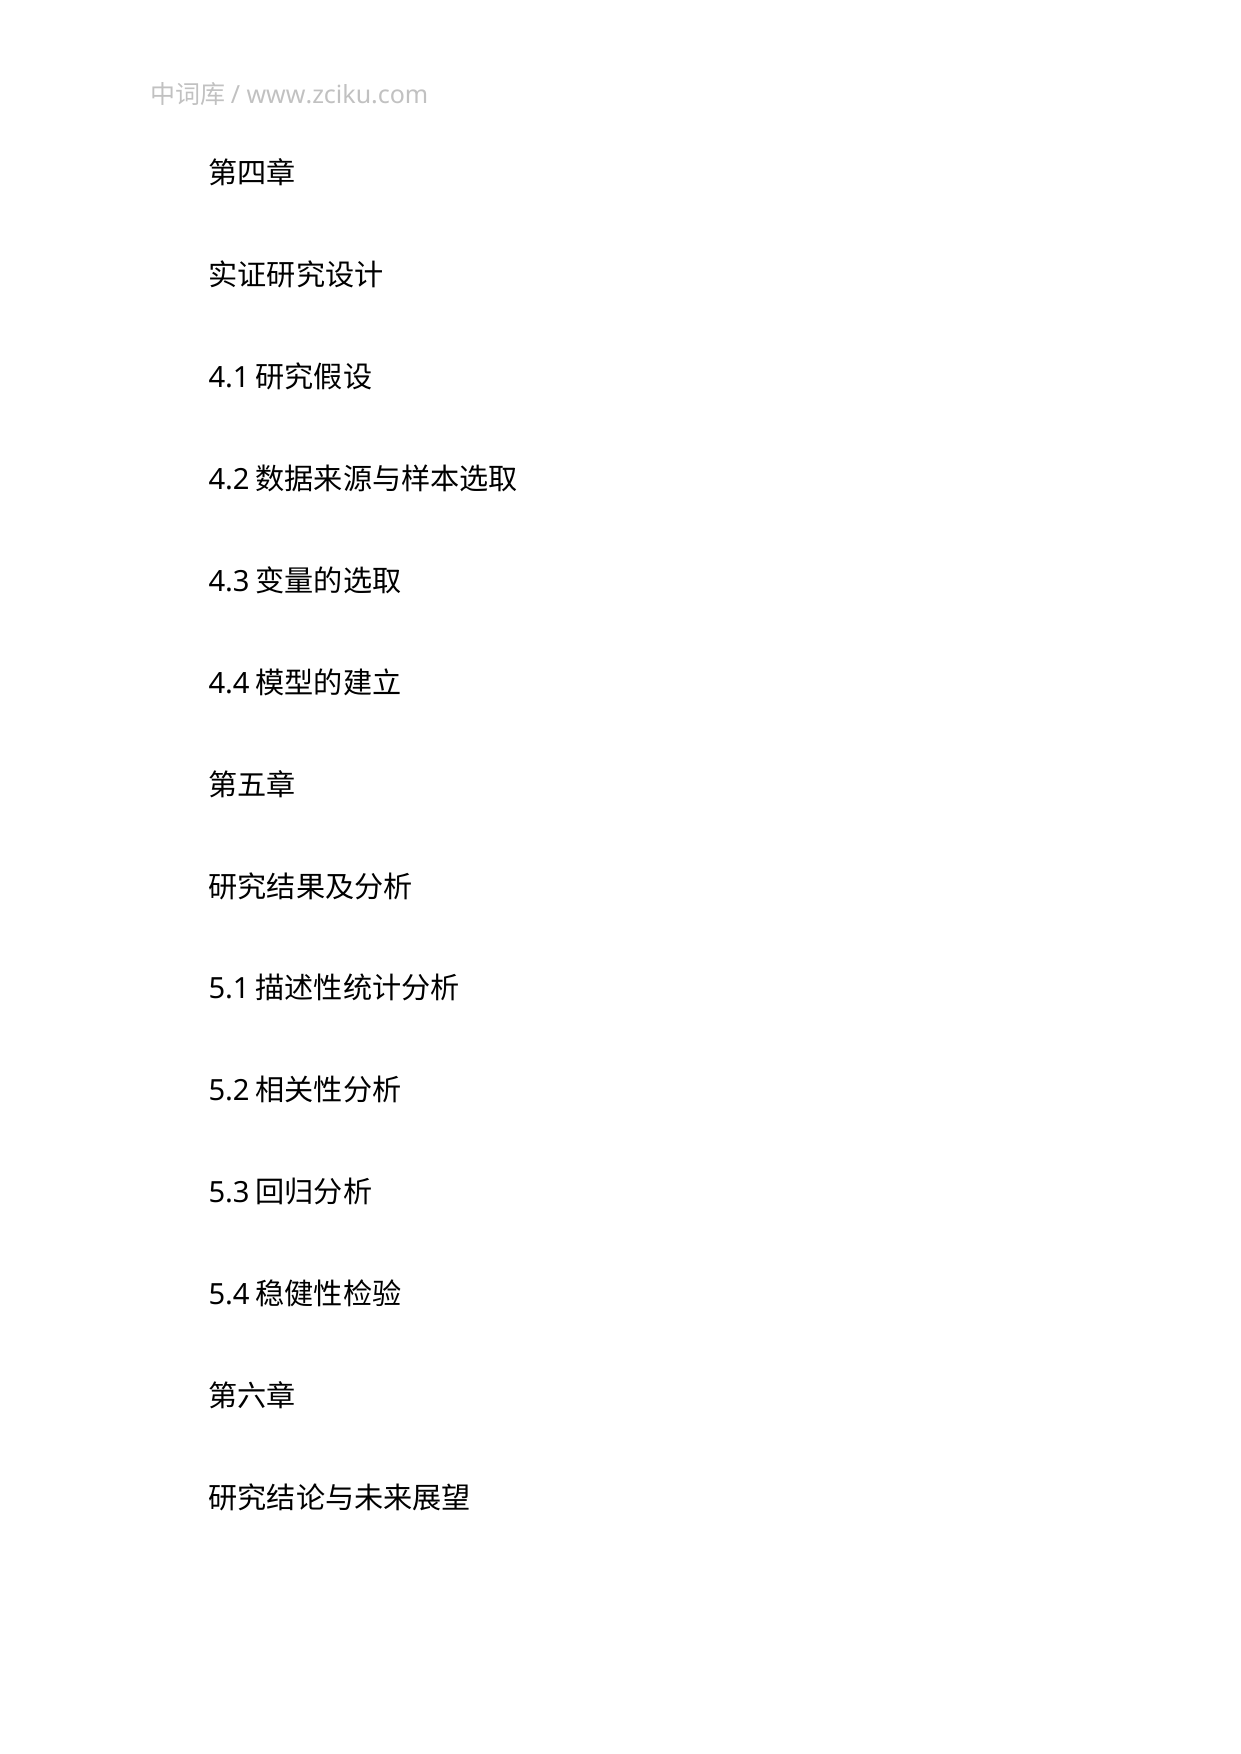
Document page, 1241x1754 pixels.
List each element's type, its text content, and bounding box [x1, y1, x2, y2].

text 第五章 [150, 761, 1090, 804]
text 4.2数据来源与样本选取 [150, 456, 1090, 498]
text 4.3变量的选取 [150, 557, 1090, 600]
text 5.1描述性统计分析 [150, 965, 1090, 1007]
text 5.3回归分析 [150, 1169, 1090, 1211]
text 研究结论与未来展望 [150, 1475, 1090, 1517]
text 第六章 [150, 1373, 1090, 1415]
text 实证研究设计 [150, 252, 1090, 294]
text 4.1研究假设 [150, 353, 1090, 396]
text 5.2相关性分析 [150, 1067, 1090, 1109]
text 第四章 [150, 150, 1090, 192]
text 5.4稳健性检验 [150, 1271, 1090, 1313]
text 4.4模型的建立 [150, 659, 1090, 702]
text 研究结果及分析 [150, 863, 1090, 906]
